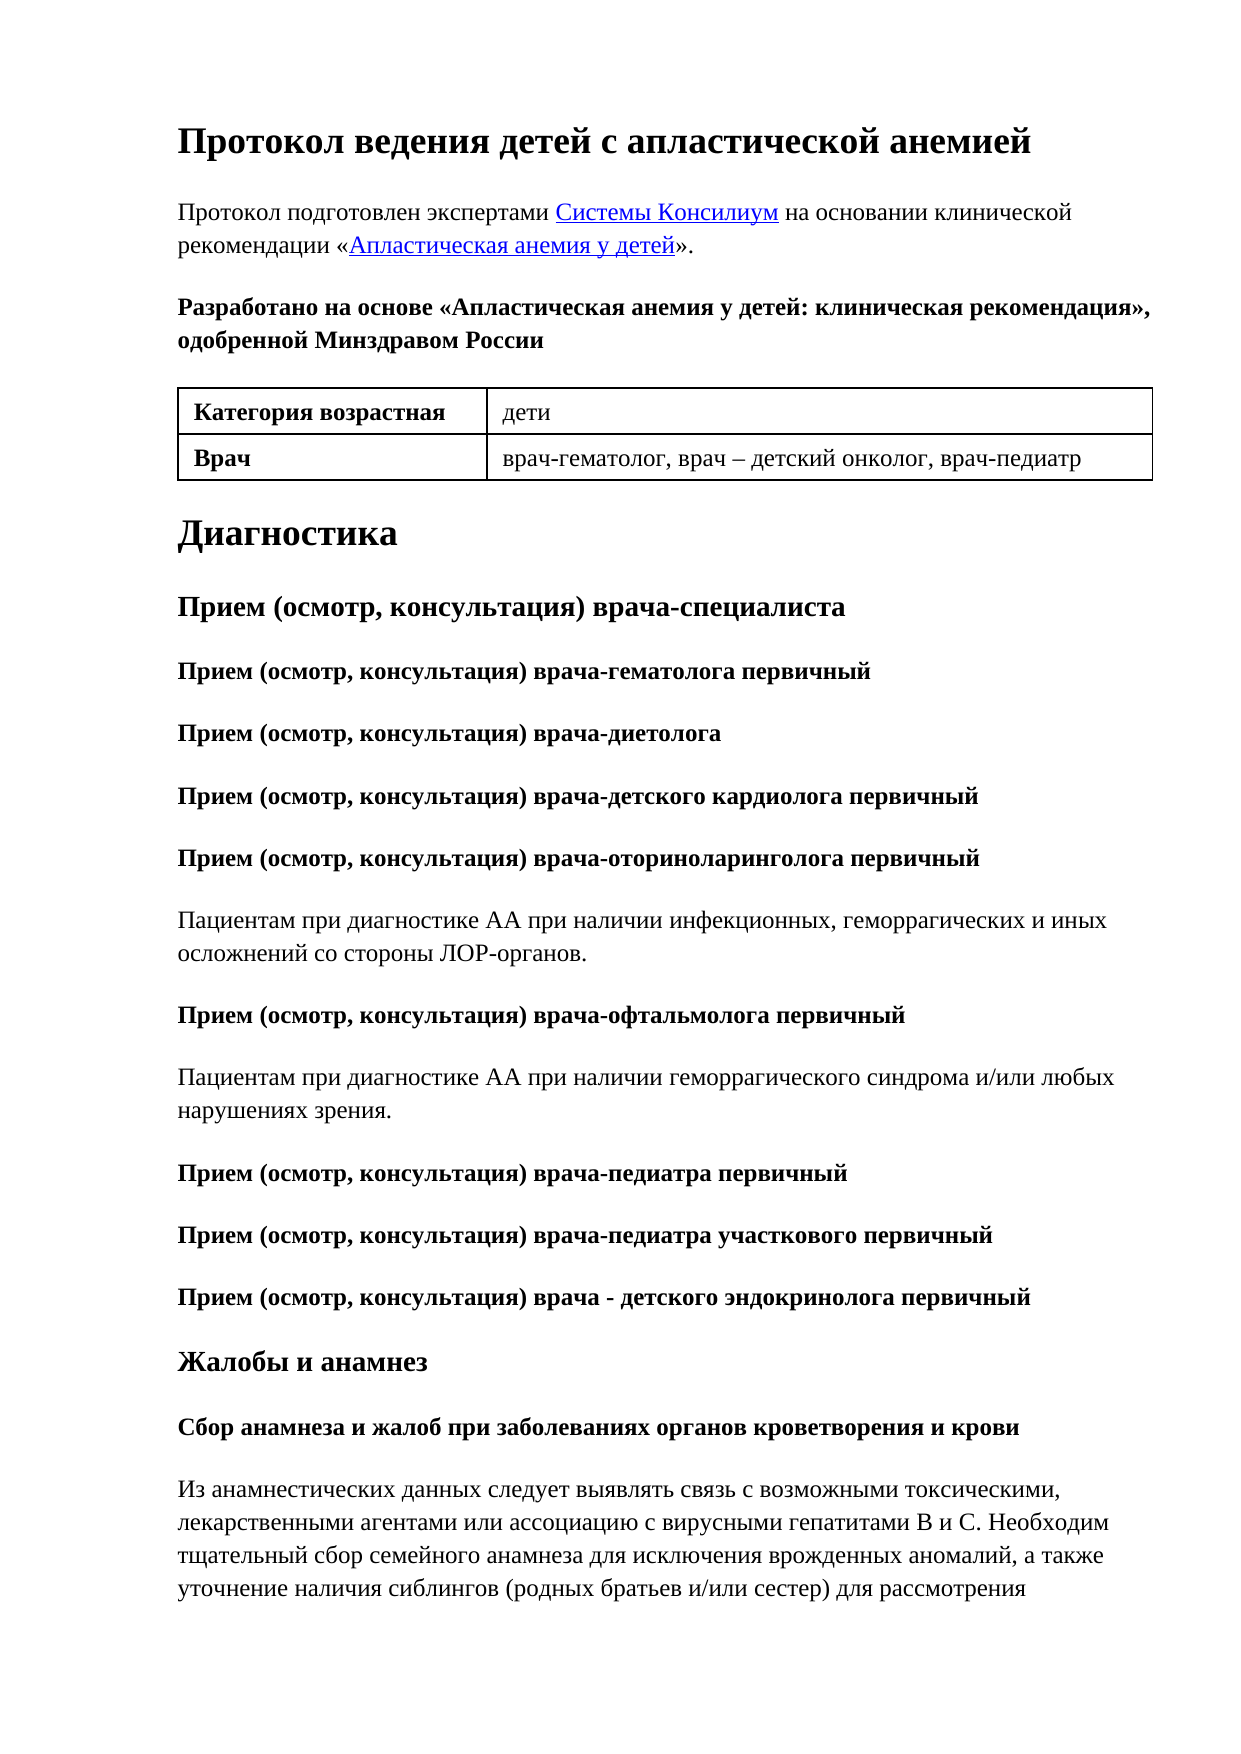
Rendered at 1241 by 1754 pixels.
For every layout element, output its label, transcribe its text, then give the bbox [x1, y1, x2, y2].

subtitle Диагностика [177, 510, 1152, 553]
text Сбор анамнеза и жалоб при заболеваниях органов кроветворения и крови [177, 1412, 1152, 1441]
table_cell Врач [179, 435, 486, 479]
text Прием (осмотр, консультация) врача-детского кардиолога первичный [177, 781, 1152, 809]
text Прием (осмотр, консультация) врача-педиатра первичный [177, 1158, 1152, 1186]
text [177, 1474, 1152, 1602]
subtitle Прием (осмотр, консультация) врача-специалиста [177, 589, 1152, 622]
text Прием (осмотр, консультация) врача-оториноларинголога первичный [177, 843, 1152, 872]
text Прием (осмотр, консультация) врача-гематолога первичный [177, 656, 1152, 685]
text Прием (осмотр, консультация) врача-диетолога [177, 718, 1152, 747]
table_header дети [488, 389, 1152, 433]
text Прием (осмотр, консультация) врача-педиатра участкового первичный [177, 1220, 1152, 1249]
text Разработано на основе «Апластическая анемия у детей: клиническая рекомендация», одобренной Минздравом России [177, 292, 1152, 354]
text Прием (осмотр, консультация) врача-офтальмолога первичный [177, 1000, 1152, 1029]
text Пациентам при диагностике АА при наличии инфекционных, геморрагических и иных осложнений со стороны ЛОР-органов. [177, 905, 1152, 967]
table_header Категория возрастная [179, 389, 486, 433]
subtitle Протокол ведения детей с апластической анемией [177, 118, 1152, 161]
text Прием (осмотр, консультация) врача - детского эндокринолога первичный [177, 1282, 1152, 1311]
table_cell врач-гематолог, врач – детский онколог, врач-педиатр [488, 435, 1152, 479]
text Протокол подготовлен экспертами Системы Консилиум на основании клинической рекомендации «Апластическая анемия у детей». [177, 197, 1152, 259]
text Пациентам при диагностике АА при наличии геморрагического синдрома и/или любых нарушениях зрения. [177, 1062, 1152, 1124]
subtitle Жалобы и анамнез [177, 1344, 1152, 1378]
